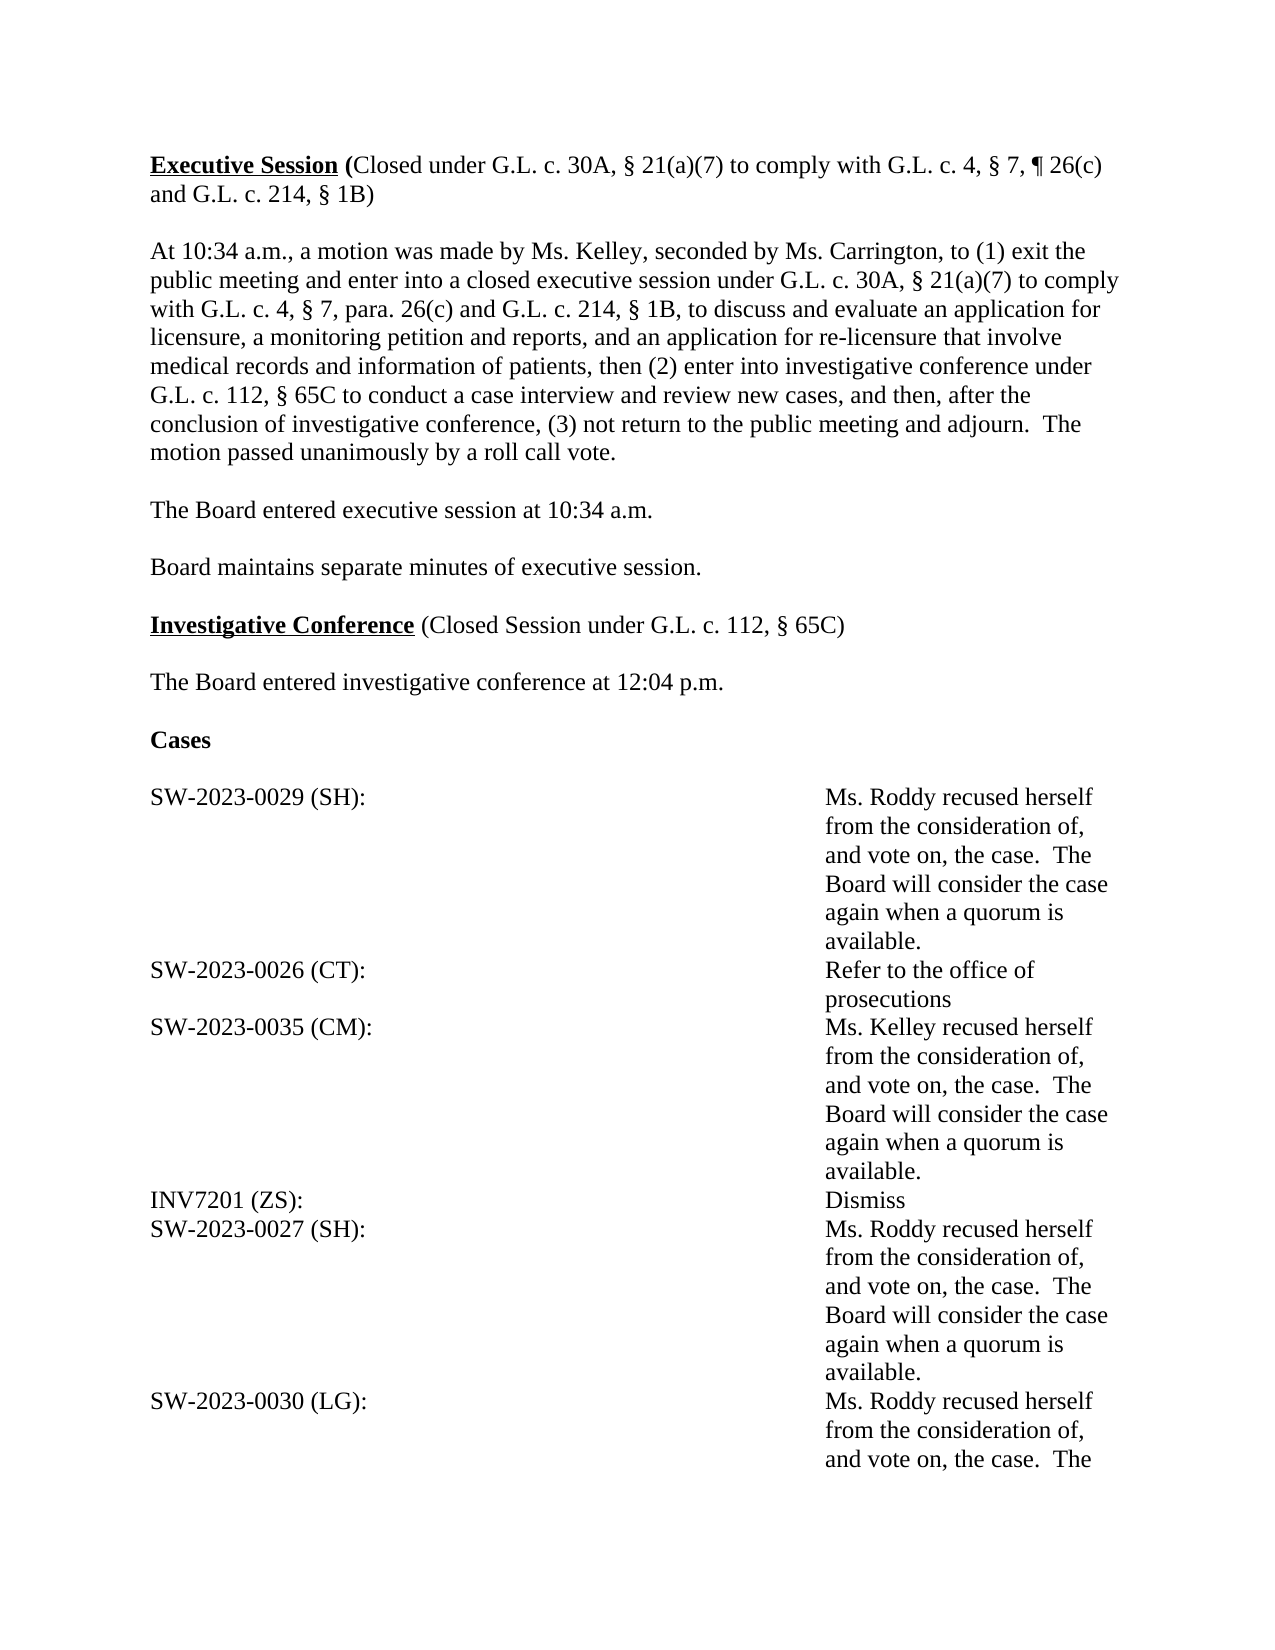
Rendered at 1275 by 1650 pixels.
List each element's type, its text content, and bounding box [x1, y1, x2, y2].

text The Board entered executive session at 10:34 a.m. [150, 495, 1125, 524]
text The Board entered investigative conference at 12:04 p.m. [150, 667, 1125, 696]
text INV7201 (ZS): Dismiss [150, 1185, 1125, 1214]
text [150, 1386, 1125, 1472]
text SW-2023-0029 (SH): Ms. Roddy recused herself from the consideration of, and vote on, the case. The Board will consider the case again when a quorum is available. [150, 782, 1125, 955]
text SW-2023-0027 (SH): Ms. Roddy recused herself from the consideration of, and vote on, the case. The Board will consider the case again when a quorum is available. [150, 1214, 1125, 1386]
text SW-2023-0026 (CT): Refer to the office of prosecutions [150, 955, 1125, 1012]
text Investigative Conference (Closed Session under G.L. c. 112, § 65C) [150, 610, 1125, 639]
text At 10:34 a.m., a motion was made by Ms. Kelley, seconded by Ms. Carrington, to (1) exit the public meeting and enter into a closed executive session under G.L. c. 30A, § 21(a)(7) to comply with G.L. c. 4, § 7, para. 26(c) and G.L. c. 214, § 1B, to discuss and evaluate an application for licensure, a monitoring petition and reports, and an application for re-licensure that involve medical records and information of patients, then (2) enter into investigative conference under G.L. c. 112, § 65C to conduct a case interview and review new cases, and then, after the conclusion of investigative conference, (3) not return to the public meeting and adjourn. The motion passed unanimously by a roll call vote. [150, 236, 1125, 466]
text Executive Session (Closed under G.L. c. 30A, § 21(a)(7) to comply with G.L. c. 4, § 7, ¶ 26(c) and G.L. c. 214, § 1B) [150, 150, 1125, 207]
text SW-2023-0035 (CM): Ms. Kelley recused herself from the consideration of, and vote on, the case. The Board will consider the case again when a quorum is available. [150, 1012, 1125, 1185]
text Cases [150, 725, 1125, 754]
text Board maintains separate minutes of executive session. [150, 552, 1125, 581]
